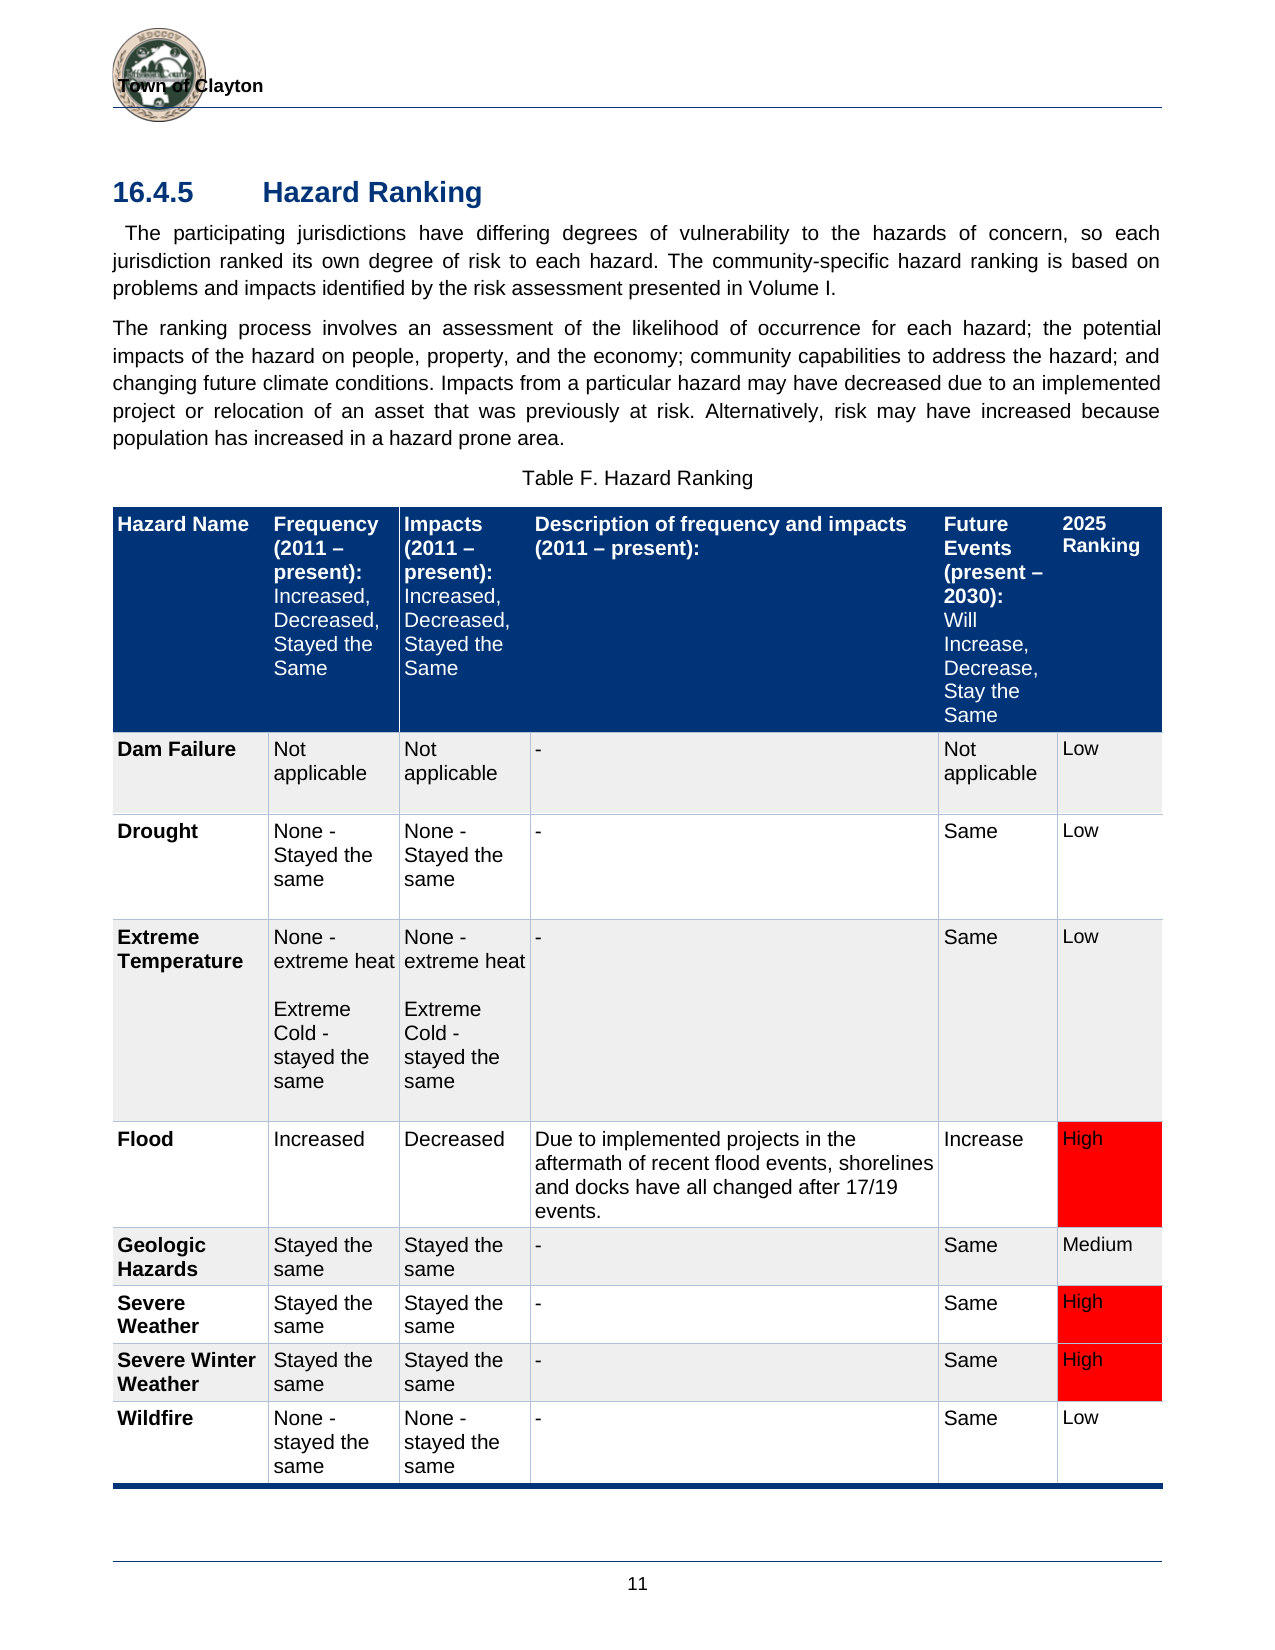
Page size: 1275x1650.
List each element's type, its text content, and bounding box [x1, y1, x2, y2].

table_cell Not applicable [400, 733, 530, 813]
table_cell - [531, 1402, 938, 1482]
table_cell Not applicable [269, 733, 399, 813]
table_cell Dam Failure [113, 733, 268, 813]
table_cell Wildfire [113, 1402, 268, 1482]
table_header Impacts (2011 – present): Increased, Decreased, Stayed the Same [400, 507, 530, 732]
table_cell Same [939, 815, 1057, 919]
table_cell Stayed the same [269, 1344, 399, 1401]
table_cell Increased [269, 1122, 399, 1227]
table_cell Decreased [400, 1122, 530, 1227]
table_cell Increase [939, 1122, 1057, 1227]
table_cell Low [1058, 920, 1162, 1121]
table_cell Severe Weather [113, 1286, 268, 1343]
table_cell Same [939, 1344, 1057, 1401]
table_cell Stayed the same [400, 1228, 530, 1285]
table_cell - [531, 920, 938, 1121]
table_header Hazard Name [113, 507, 269, 732]
table_cell - [531, 733, 938, 813]
table_cell Same [939, 1402, 1057, 1482]
table_cell None - extreme heat Extreme Cold - stayed the same [400, 920, 530, 1121]
picture [197, 81, 206, 90]
text The ranking process involves an assessment of the likelihood of occurrence for each hazard; the potential impacts of the hazard on people, property, and the economy; community capabilities to address the hazard; and changing future climate conditions. Impacts from a particular hazard may have decreased due to an implemented project or relocation of an asset that was previously at risk. Alternatively, risk may have increased because population has increased in a hazard prone area. [112, 316, 1162, 450]
table_cell Stayed the same [269, 1228, 399, 1285]
table_cell High [1058, 1122, 1162, 1227]
table_cell Stayed the same [400, 1286, 530, 1343]
table_cell Low [1058, 1402, 1162, 1482]
picture [112, 28, 206, 122]
table_cell - [531, 815, 938, 919]
table_cell Due to implemented projects in the aftermath of recent flood events, shorelines and docks have all changed after 17/19 events. [531, 1122, 938, 1227]
table_cell None - extreme heat Extreme Cold - stayed the same [269, 920, 399, 1121]
table_cell Drought [113, 815, 268, 919]
subtitle Hazard Ranking [112, 175, 1162, 208]
table_cell Low [1058, 815, 1162, 919]
table_header Description of frequency and impacts (2011 – present): [530, 507, 939, 732]
table_cell Not applicable [939, 733, 1057, 813]
table_cell - [531, 1228, 938, 1285]
table_cell Same [939, 1286, 1057, 1343]
table_cell Extreme Temperature [113, 920, 268, 1121]
table_cell Geologic Hazards [113, 1228, 268, 1285]
table_cell None - stayed the same [269, 1402, 399, 1482]
text The participating jurisdictions have differing degrees of vulnerability to the hazards of concern, so each jurisdiction ranked its own degree of risk to each hazard. The community-specific hazard ranking is based on problems and impacts identified by the risk assessment presented in Volume I. [112, 221, 1162, 300]
table_cell Flood [113, 1122, 268, 1227]
table_cell None - Stayed the same [269, 815, 399, 919]
table_cell Same [939, 1228, 1057, 1285]
table_cell Medium [1058, 1228, 1162, 1285]
table_cell Stayed the same [400, 1344, 530, 1401]
table_cell - [531, 1344, 938, 1401]
table_header Future Events (present – 2030): Will Increase, Decrease, Stay the Same [939, 507, 1058, 732]
table_header 2025 Ranking [1058, 507, 1162, 732]
table_cell Same [939, 920, 1057, 1121]
table_cell Severe Winter Weather [113, 1344, 268, 1401]
table_cell Low [1058, 733, 1162, 813]
table_cell - [531, 1286, 938, 1343]
table_header Frequency (2011 – present): Increased, Decreased, Stayed the Same [269, 507, 399, 732]
table_cell Stayed the same [269, 1286, 399, 1343]
table_cell High [1058, 1286, 1162, 1343]
table_cell None - Stayed the same [400, 815, 530, 919]
table_cell None - stayed the same [400, 1402, 530, 1482]
table_cell High [1058, 1344, 1162, 1401]
text Table F. Hazard Ranking [112, 466, 1162, 490]
